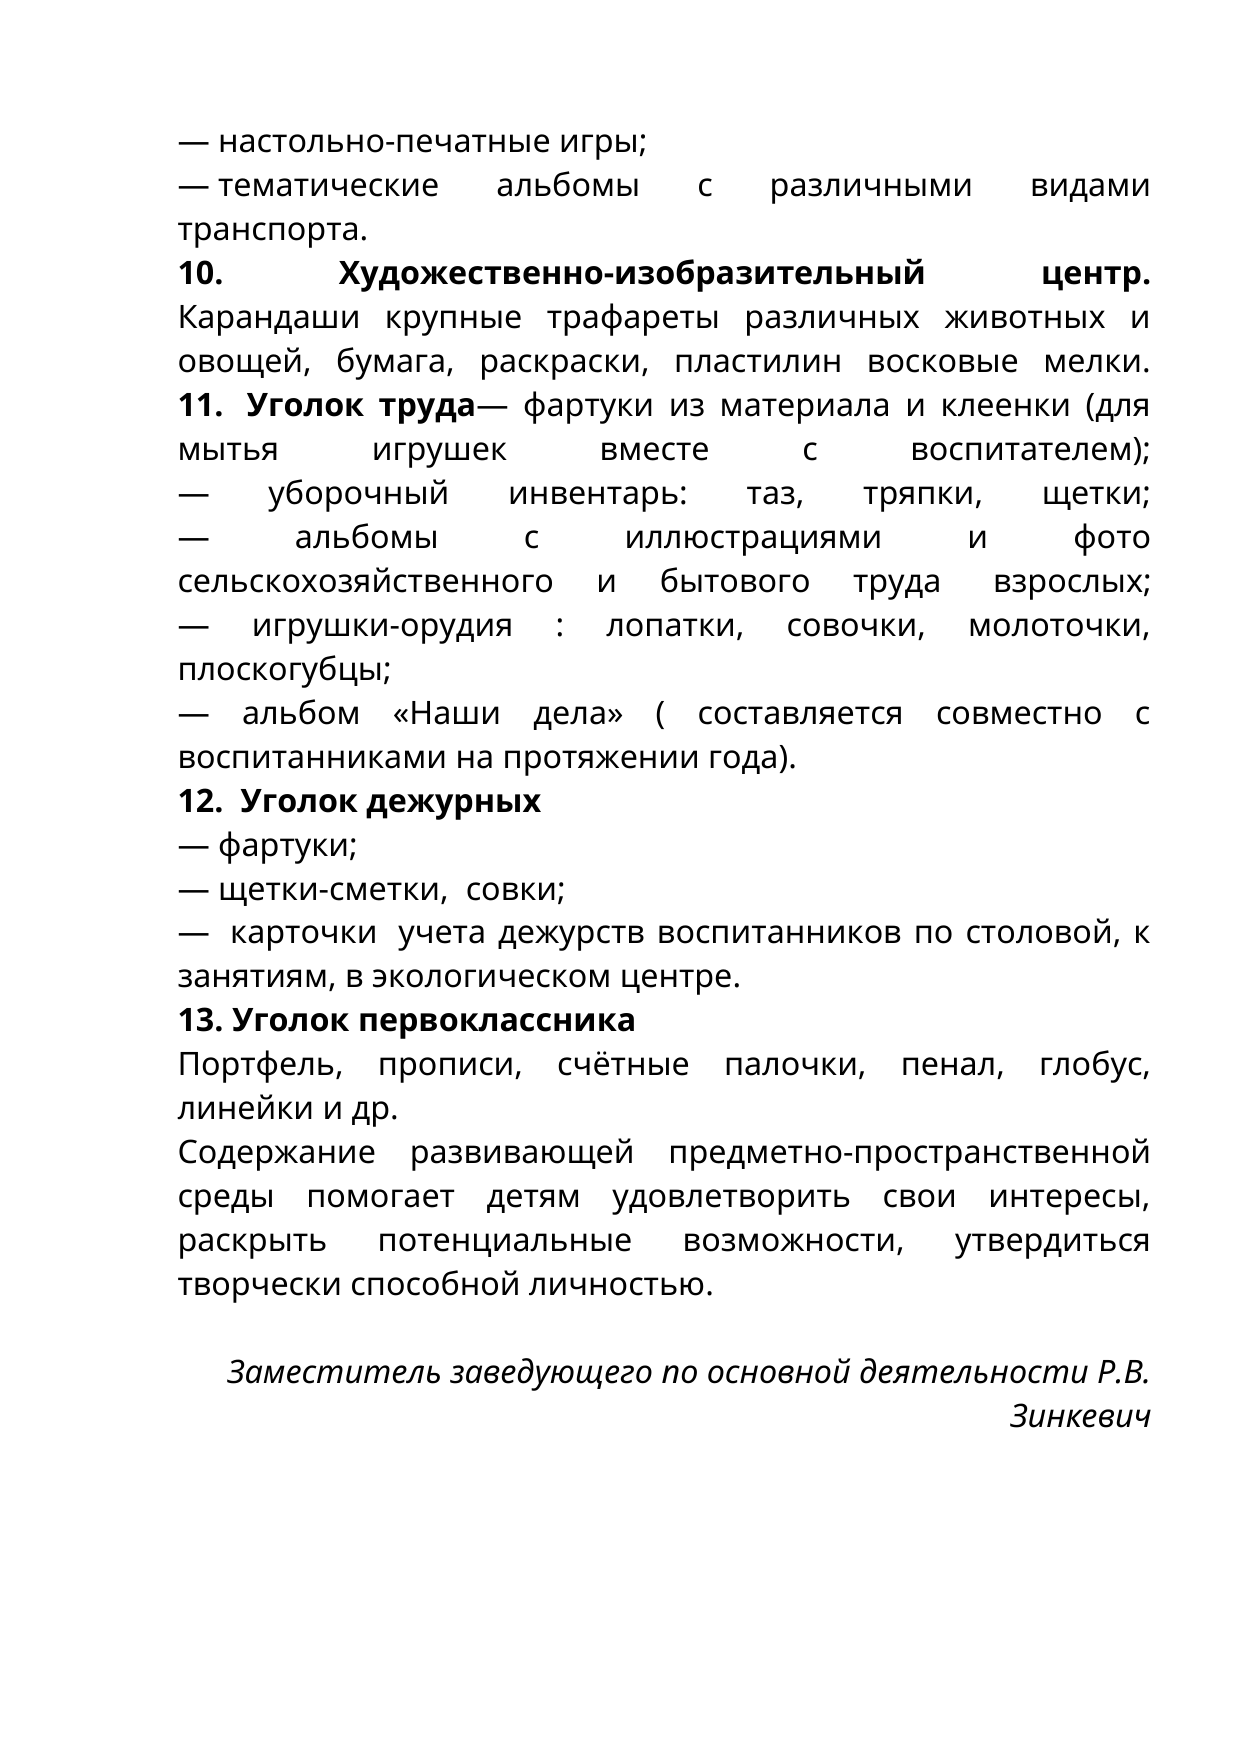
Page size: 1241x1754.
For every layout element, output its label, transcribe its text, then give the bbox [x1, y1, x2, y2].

text — фартуки; [177, 821, 1152, 865]
text — карточки учета дежурств воспитанников по столовой, к занятиям, в экологическом центре. [177, 909, 1152, 997]
text — тематические альбомы с различными видами транспорта. 10. Художественно-изобразительный центр. Карандаши крупные трафареты различных животных и овощей, бумага, раскраски, пластилин восковые мелки. 11. Уголок труда— фартуки из материала и клеенки (для мытья игрушек вместе с воспитателем); — уборочный инвентарь: таз, тряпки, щетки; — альбомы с иллюстрациями и фото сельскохозяйственного и бытового труда взрослых; — игрушки-орудия : лопатки, совочки, молоточки, плоскогубцы; — альбом «Наши дела» ( составляется совместно с воспитанниками на протяжении года). [177, 162, 1152, 777]
text Заместитель заведующего по основной деятельности Р.В. Зинкевич [177, 1349, 1152, 1437]
text 13. Уголок первоклассника [177, 997, 1152, 1041]
text Портфель, прописи, счётные палочки, пенал, глобус, линейки и др. [177, 1041, 1152, 1129]
text — щетки-сметки, совки; [177, 865, 1152, 909]
text — настольно-печатные игры; [177, 118, 1152, 162]
text 12. Уголок дежурных [177, 777, 1152, 821]
text Содержание развивающей предметно-пространственной среды помогает детям удовлетворить свои интересы, раскрыть потенциальные возможности, утвердиться творчески способной личностью. [177, 1129, 1152, 1305]
